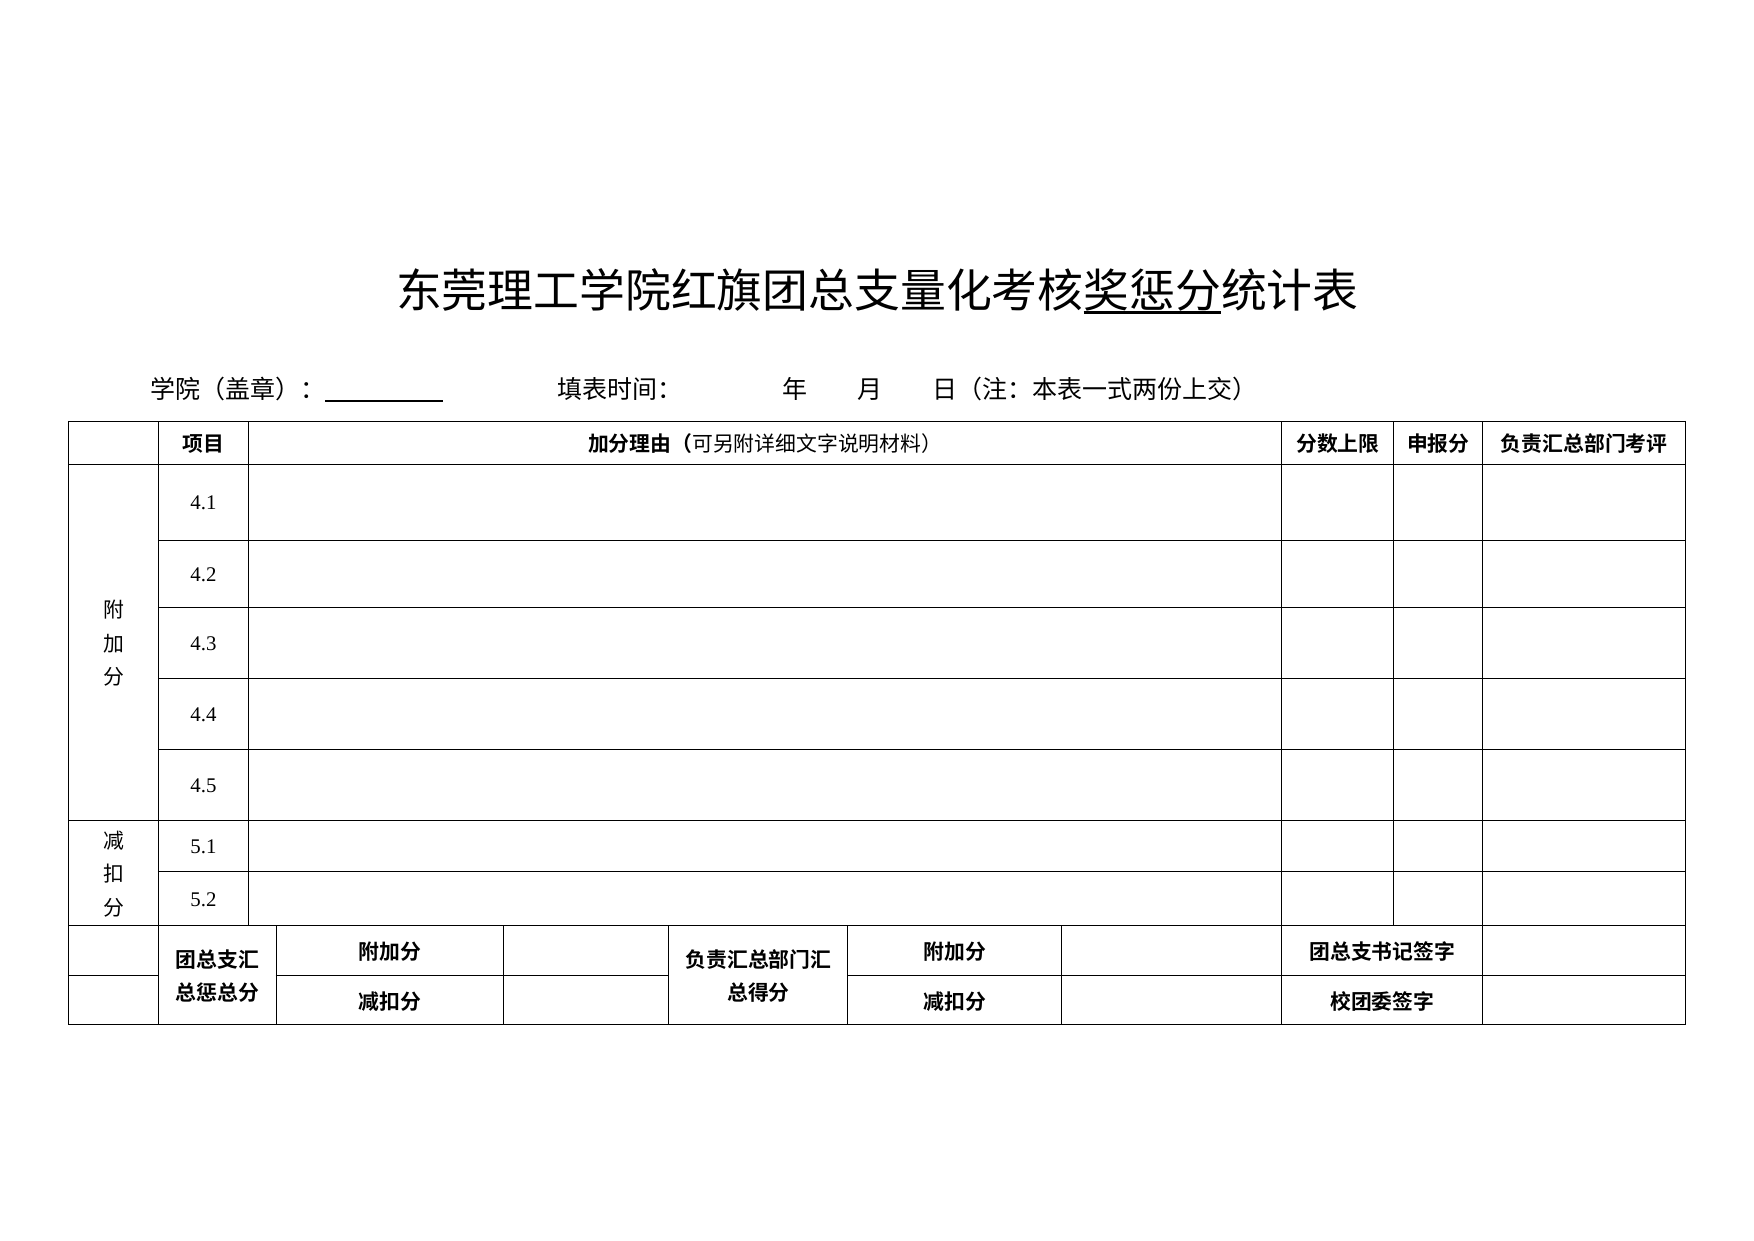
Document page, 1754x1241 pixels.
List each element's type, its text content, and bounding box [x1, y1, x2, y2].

table_cell 团总支汇总惩总分 [159, 926, 276, 1024]
table_cell [1282, 872, 1393, 925]
table_cell [1483, 608, 1685, 678]
table_cell [1394, 679, 1482, 749]
table_cell [1394, 750, 1482, 819]
table_cell [1394, 465, 1482, 539]
table_cell 附加分 [848, 926, 1061, 975]
table_cell [1282, 541, 1393, 607]
table_cell [504, 926, 668, 975]
table_cell [1394, 608, 1482, 678]
table_cell [1483, 541, 1685, 607]
table_cell [1483, 976, 1685, 1024]
text 东莞理工学院红旗团总支量化考核奖惩分统计表 [150, 254, 1604, 321]
table_cell 负责汇总部门汇总得分 [669, 926, 847, 1024]
table_cell 4.5 [159, 750, 248, 819]
table_cell [1394, 872, 1482, 925]
table_cell 团总支书记签字 [1282, 926, 1482, 975]
table_header 分数上限 [1282, 422, 1393, 463]
table_cell [504, 976, 668, 1024]
table_cell [1062, 976, 1281, 1024]
table_cell [1483, 926, 1685, 975]
table_cell [1394, 541, 1482, 607]
table_cell [249, 541, 1281, 607]
table_cell 减扣分 [277, 976, 503, 1024]
table_cell 5.1 [159, 821, 248, 871]
table_cell [1282, 750, 1393, 819]
table_cell 附加分 [277, 926, 503, 975]
table_cell 4.1 [159, 465, 248, 539]
table_cell [249, 821, 1281, 871]
text 学院（盖章）： 填表时间： 年 月 日（注：本表一式两份上交） [150, 354, 1604, 421]
table_cell [69, 976, 158, 1024]
table_cell [1282, 679, 1393, 749]
table_header 负责汇总部门考评 [1483, 422, 1685, 463]
table_cell 4.3 [159, 608, 248, 678]
table_cell [1062, 926, 1281, 975]
table_cell 减扣分 [848, 976, 1061, 1024]
table_cell [249, 750, 1281, 819]
table_cell [1483, 679, 1685, 749]
table_header [69, 422, 158, 463]
table_cell 4.2 [159, 541, 248, 607]
table_cell [1483, 872, 1685, 925]
table_cell [1282, 821, 1393, 871]
table_cell [69, 926, 158, 975]
table_cell 5.2 [159, 872, 248, 925]
table_cell [249, 872, 1281, 925]
table_cell 4.4 [159, 679, 248, 749]
table_header 加分理由（可另附详细文字说明材料） [249, 422, 1281, 463]
table_cell [249, 608, 1281, 678]
table_cell [249, 679, 1281, 749]
table_header 申报分 [1394, 422, 1482, 463]
table_cell [1282, 608, 1393, 678]
table_header 项目 [159, 422, 248, 463]
table_cell 减 扣 分 [69, 821, 158, 925]
table_cell [1483, 821, 1685, 871]
table_cell [1483, 750, 1685, 819]
table_cell [249, 465, 1281, 539]
table_cell 附 加 分 [69, 465, 158, 819]
table_cell 校团委签字 [1282, 976, 1482, 1024]
table_cell [1394, 821, 1482, 871]
table_cell [1282, 465, 1393, 539]
table_cell [1483, 465, 1685, 539]
